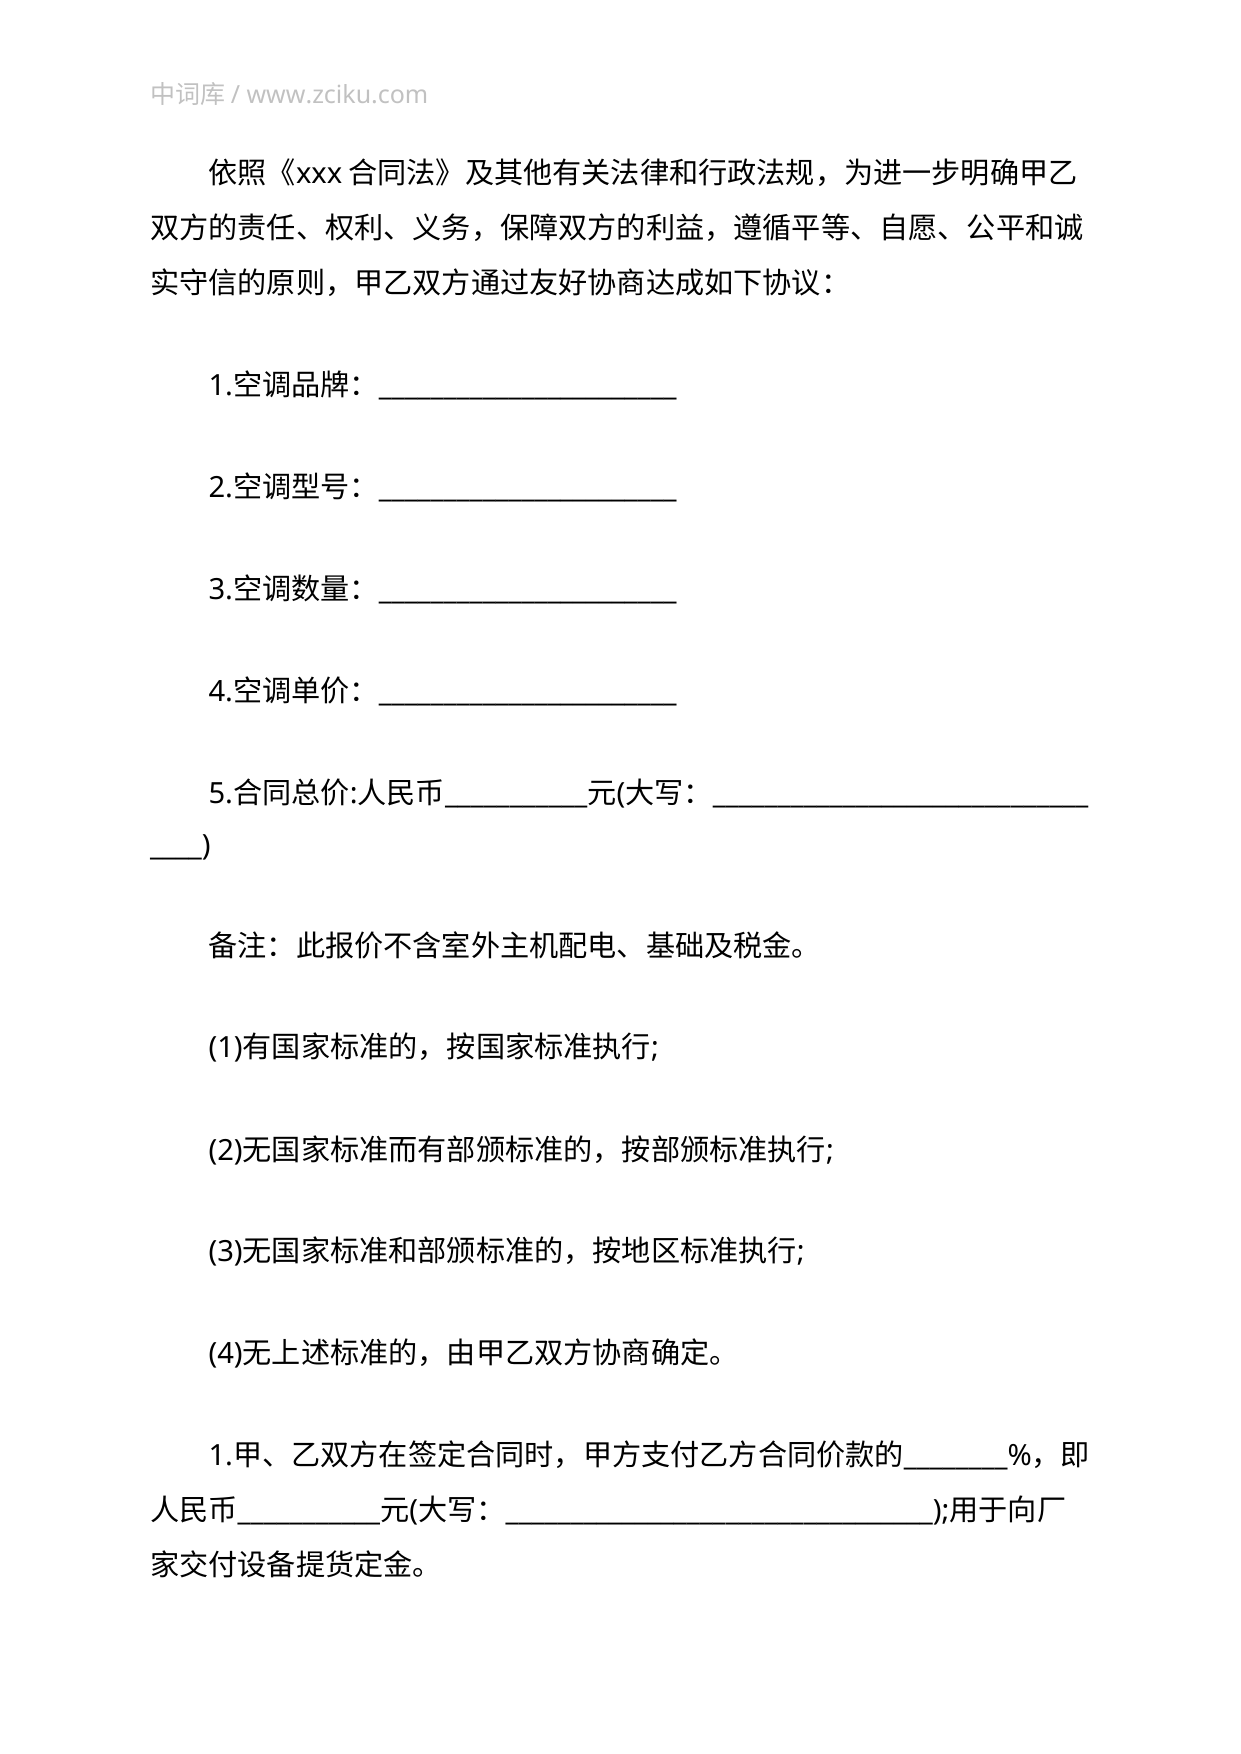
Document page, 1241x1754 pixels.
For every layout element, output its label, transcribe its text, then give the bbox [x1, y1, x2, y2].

text 依照《xxx合同法》及其他有关法律和行政法规，为进一步明确甲乙双方的责任、权利、义务，保障双方的利益，遵循平等、自愿、公平和诚实守信的原则，甲乙双方通过友好协商达成如下协议： [150, 150, 1090, 302]
text (1)有国家标准的，按国家标准执行; [150, 1024, 1090, 1066]
text (4)无上述标准的，由甲乙双方协商确定。 [150, 1330, 1090, 1372]
text 2.空调型号：_______________________ [150, 464, 1090, 506]
text 备注：此报价不含室外主机配电、基础及税金。 [150, 922, 1090, 964]
text (3)无国家标准和部颁标准的，按地区标准执行; [150, 1228, 1090, 1270]
text 4.空调单价：_______________________ [150, 668, 1090, 710]
text 1.甲、乙双方在签定合同时，甲方支付乙方合同价款的________%，即人民币___________元(大写：_________________________________);用于向厂家交付设备提货定金。 [150, 1432, 1090, 1584]
text (2)无国家标准而有部颁标准的，按部颁标准执行; [150, 1126, 1090, 1168]
text 3.空调数量：_______________________ [150, 566, 1090, 608]
text 1.空调品牌：_______________________ [150, 362, 1090, 404]
text 5.合同总价:人民币___________元(大写：_________________________________) [150, 769, 1090, 863]
